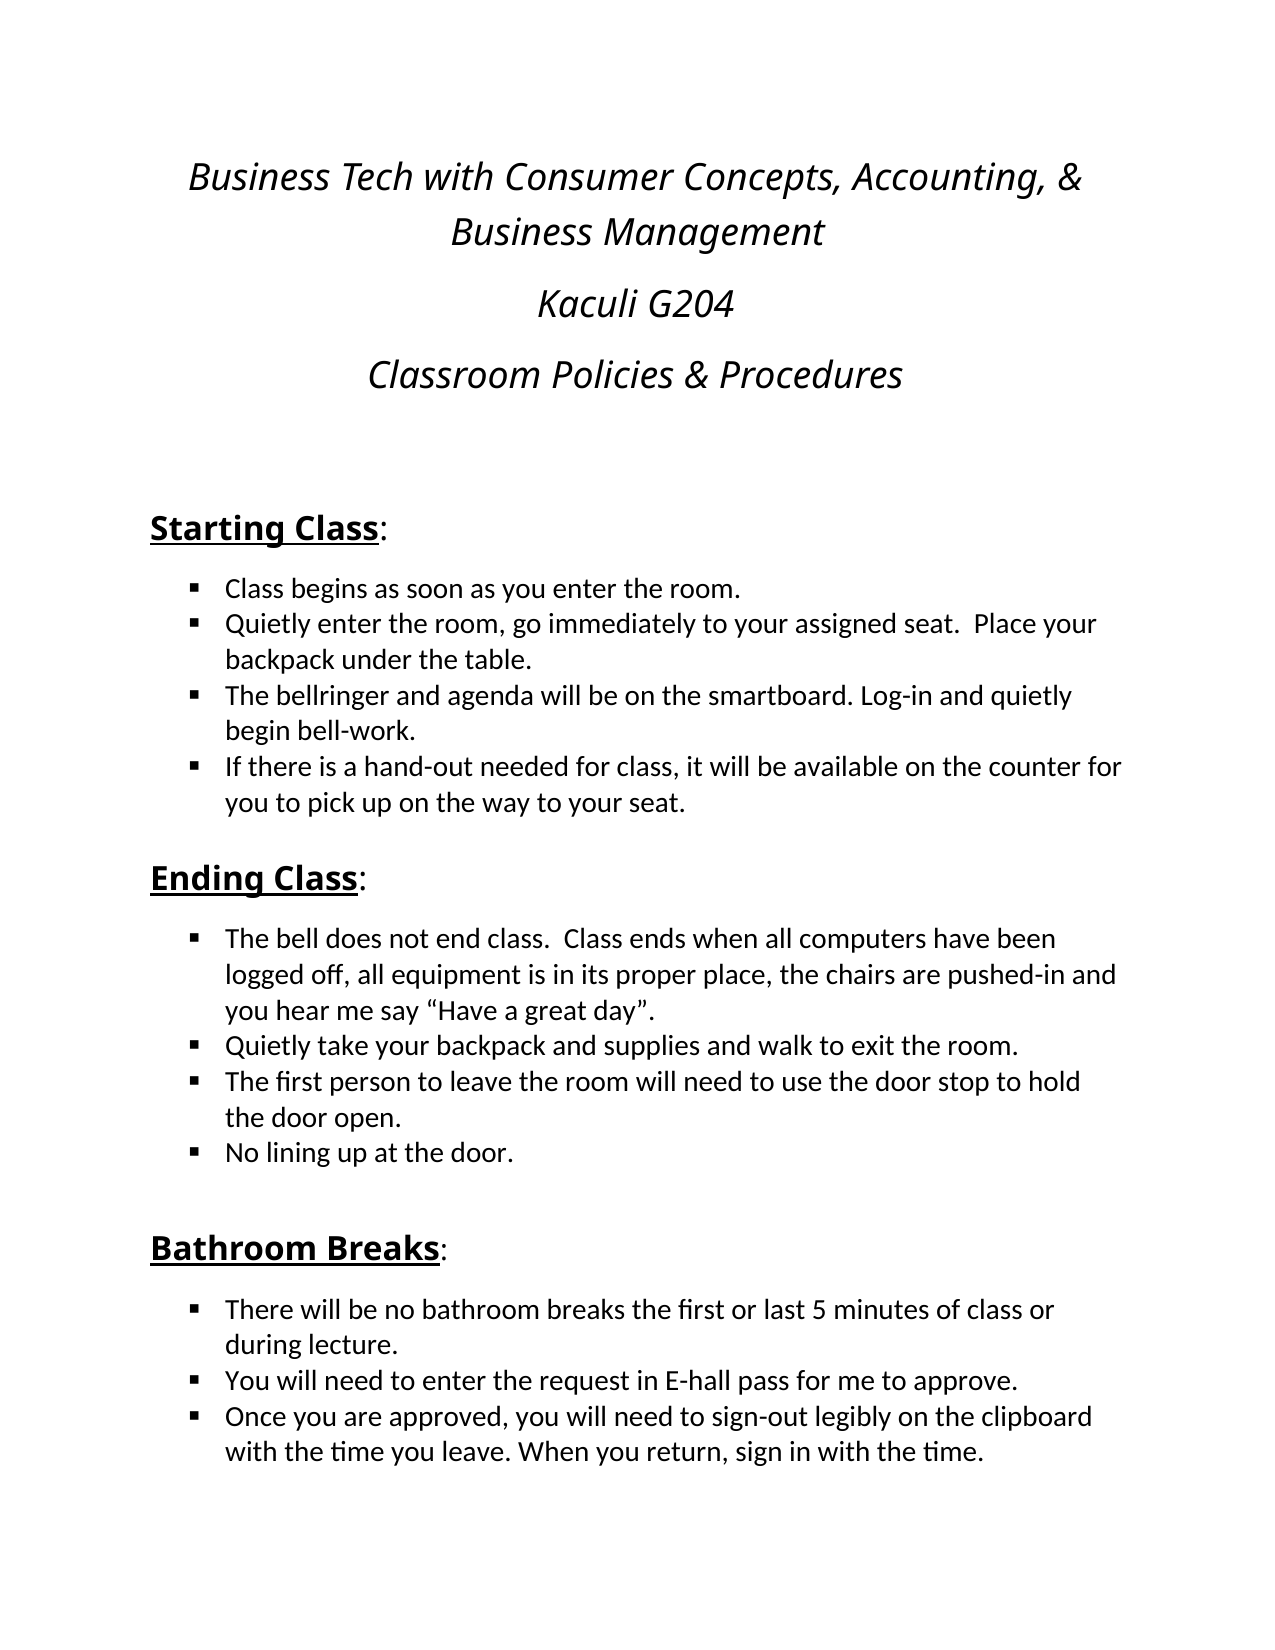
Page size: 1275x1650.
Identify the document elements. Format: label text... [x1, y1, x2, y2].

list Quietly enter the room, go immediately to your assigned seat. Place your backpack under the table. [187, 606, 1125, 677]
list No lining up at the door. [187, 1134, 1125, 1170]
text Classroom Policies & Procedures [150, 349, 1125, 400]
list The first person to leave the room will need to use the door stop to hold the door open. [187, 1063, 1125, 1134]
text Kaculi G204 [150, 277, 1125, 328]
list You will need to enter the request in E-hall pass for me to approve. [187, 1362, 1125, 1398]
list The bell does not end class. Class ends when all computers have been logged off, all equipment is in its proper place, the chairs are pushed-in and you hear me say “Have a great day”. [187, 921, 1125, 1027]
text Business Tech with Consumer Concepts, Accounting, & Business Management [150, 150, 1125, 256]
text Bathroom Breaks: [150, 1225, 1125, 1271]
list If there is a hand-out needed for class, it will be available on the counter for you to pick up on the way to your seat. [187, 748, 1125, 819]
list Class begins as soon as you enter the room. [187, 570, 1125, 606]
list Quietly take your backpack and supplies and walk to exit the room. [187, 1027, 1125, 1063]
list The bellringer and agenda will be on the smartboard. Log-in and quietly begin bell-work. [187, 677, 1125, 748]
text Ending Class: [150, 855, 1125, 900]
list Once you are approved, you will need to sign-out legibly on the clipboard with the time you leave. When you return, sign in with the time. [187, 1398, 1125, 1469]
text Starting Class: [150, 504, 1125, 550]
list There will be no bathroom breaks the first or last 5 minutes of class or during lecture. [187, 1291, 1125, 1362]
